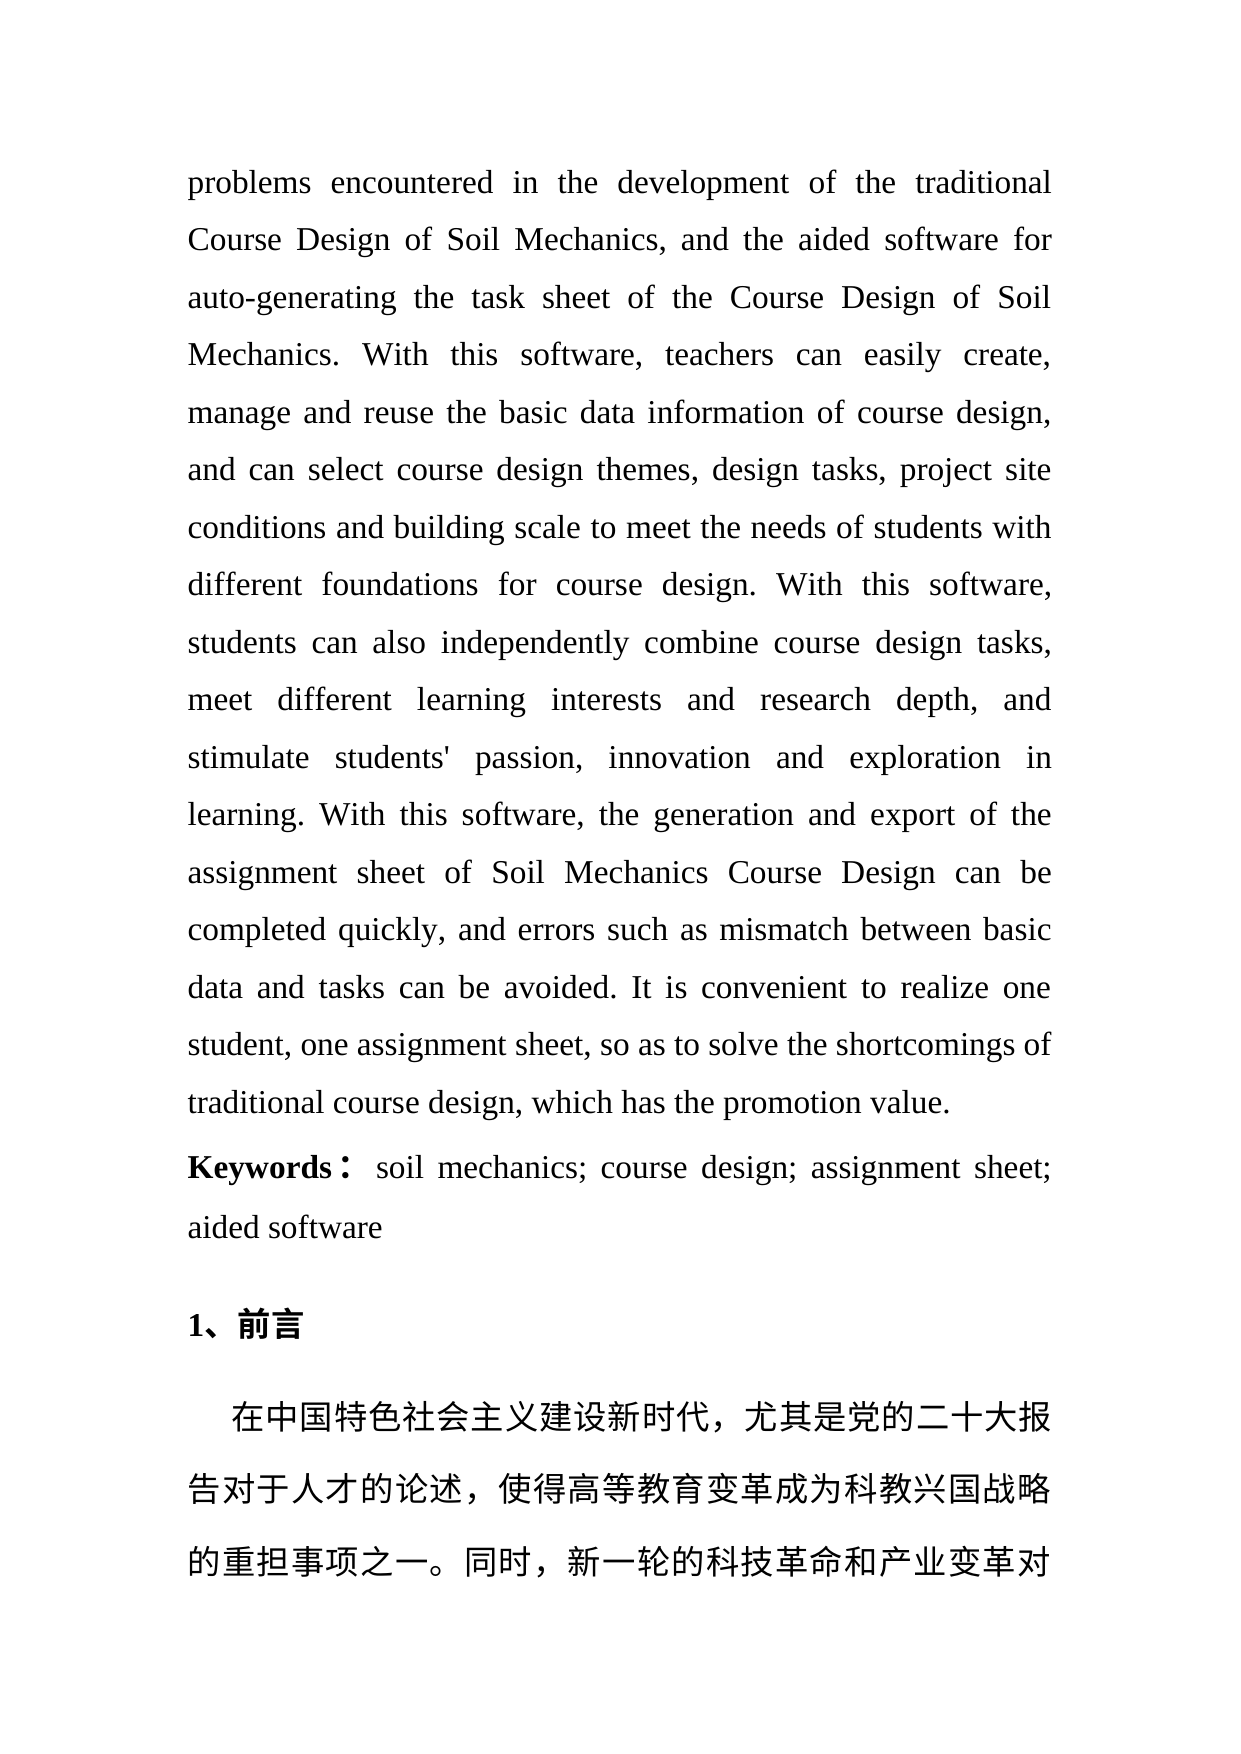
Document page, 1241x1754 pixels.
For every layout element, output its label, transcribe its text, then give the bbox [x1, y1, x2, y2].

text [187, 162, 1053, 1120]
subtitle 1、前言 [187, 1289, 1053, 1354]
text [187, 1391, 1053, 1584]
text Keywords：soil mechanics; course design; assignment sheet; aided software [187, 1139, 1053, 1245]
